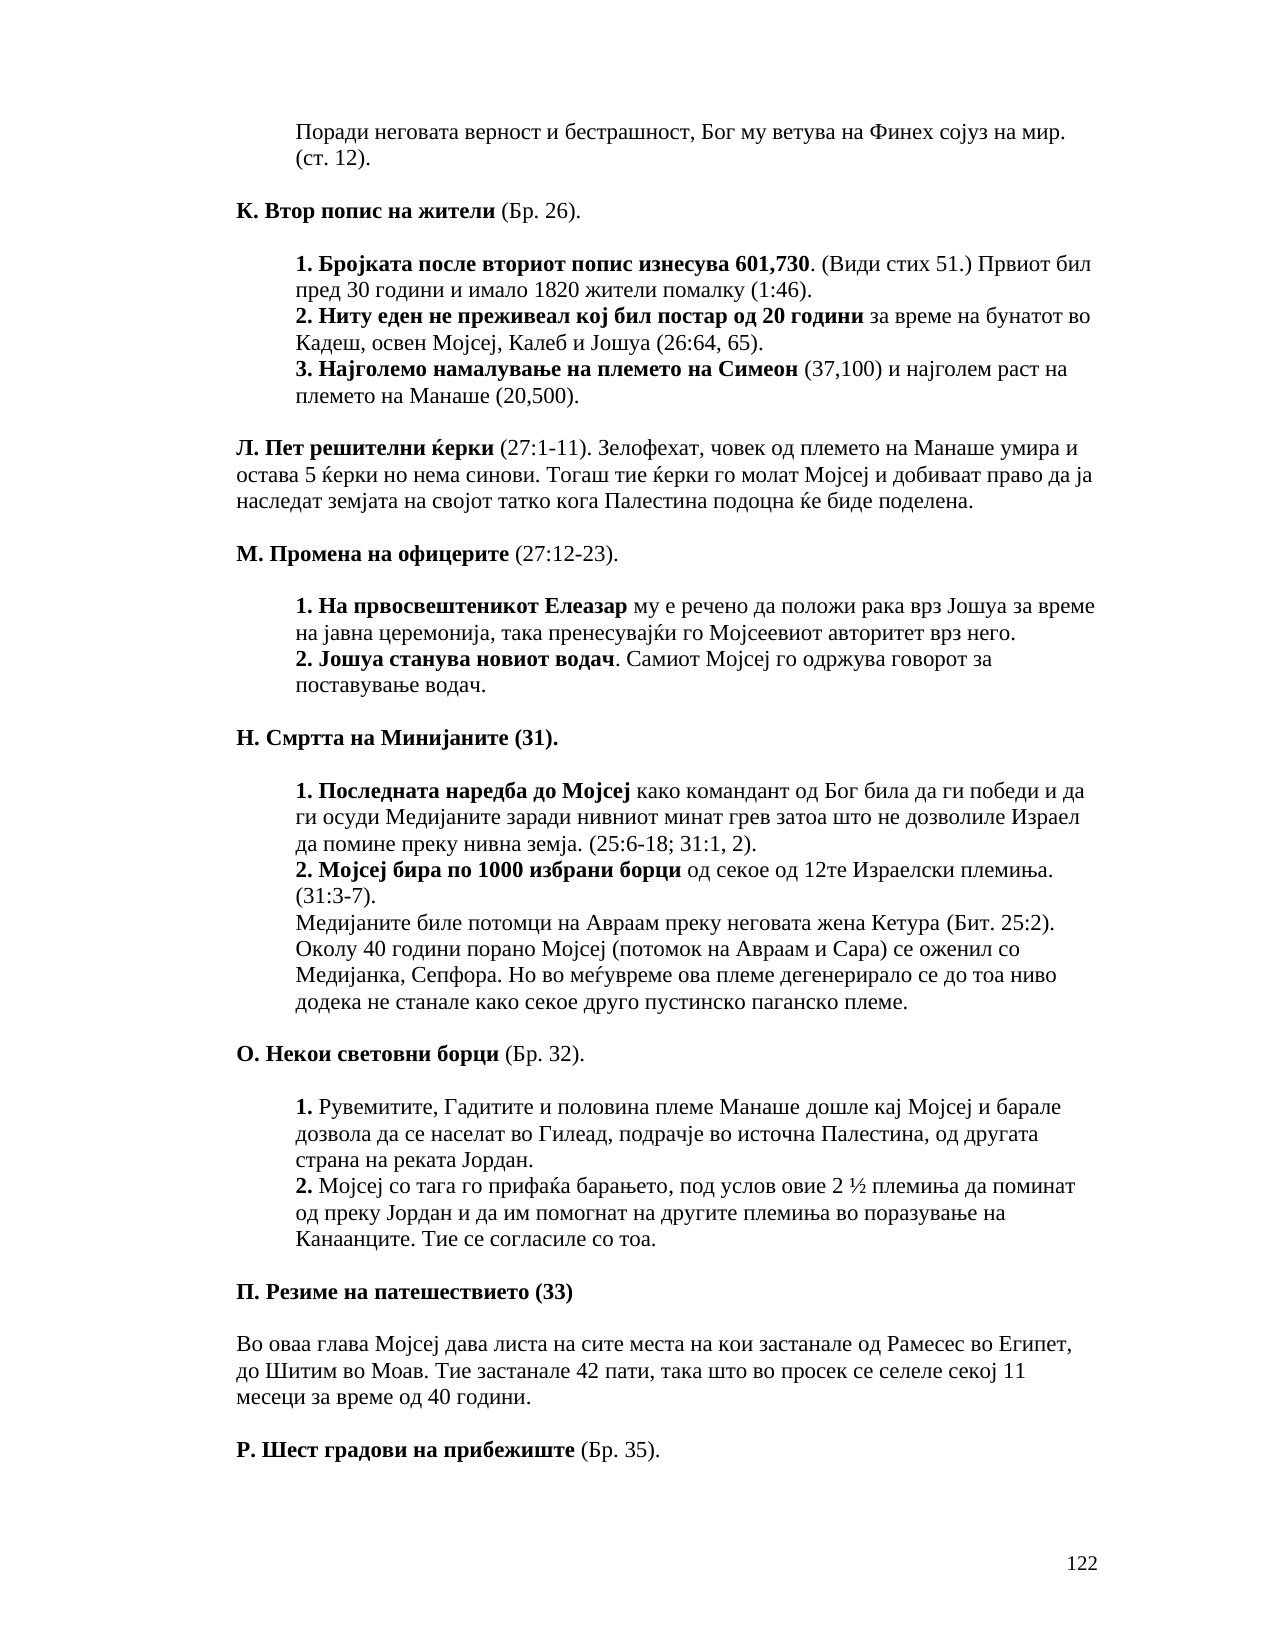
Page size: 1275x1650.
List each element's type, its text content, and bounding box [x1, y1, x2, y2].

text 2. Ниту еден не преживеал кој бил постар од 20 години за време на бунатот во Кадеш, освен Мојсеј, Калеб и Јошуа (26:64, 65). [295, 303, 1098, 355]
text Р. Шест градови на прибежиште (Бр. 35). [236, 1436, 1098, 1462]
text Медијаните биле потомци на Авраам преку неговата жена Кетура (Бит. 25:2). Околу 40 години порано Мојсеј (потомок на Авраам и Сара) се оженил со Медијанка, Сепфора. Но во меѓувреме ова племе дегенерирало се до тоа ниво додека не станале како секое друго пустинско паганско племе. [295, 909, 1098, 1014]
text 2. Мојсеј со тага го прифаќа барањето, под услов овие 2 ½ племиња да поминат од преку Јордан и да им помогнат на другите племиња во поразување на Канаанците. Тие се согласиле со тоа. [295, 1172, 1098, 1251]
text 1. Рувемитите, Гадитите и половина племе Манаше дошле кај Мојсеј и барале дозвола да се населат во Гилеад, подрачје во источна Палестина, од другата страна на реката Јордан. [295, 1093, 1098, 1172]
text О. Некои световни борци (Бр. 32). [236, 1041, 1098, 1067]
text 1. На првосвештеникот Елеазар му е речено да положи рака врз Јошуа за време на јавна церемонија, така пренесувајќи го Мојсеевиот авторитет врз него. [295, 592, 1098, 645]
text 3. Најголемо намалување на племето на Симеон (37,100) и најголем раст на племето на Манаше (20,500). [295, 355, 1098, 408]
text М. Промена на офицерите (27:12-23). [236, 540, 1098, 566]
text 2. Мојсеј бира по 1000 избрани борци од секое од 12те Израелски племиња. (31:3-7). [295, 856, 1098, 909]
text П. Резиме на патешествието (33) [236, 1278, 1098, 1304]
text Поради неговата верност и бестрашност, Бог му ветува на Финех сојуз на мир. (ст. 12). [295, 118, 1098, 171]
text Л. Пет решителни ќерки (27:1-11). Зелофехат, човек од племето на Манаше умира и остава 5 ќерки но нема синови. Тогаш тие ќерки го молат Мојсеј и добиваат право да ја наследат земјата на својот татко кога Палестина подоцна ќе биде поделена. [236, 434, 1098, 513]
text 1. Последната наредба до Мојсеј како командант од Бог била да ги победи и да ги осуди Медијаните заради нивниот минат грев затоа што не дозволиле Израел да помине преку нивна земја. (25:6-18; 31:1, 2). [295, 777, 1098, 856]
text К. Втор попис на жители (Бр. 26). [236, 197, 1098, 223]
text Во оваа глава Мојсеј дава листа на сите места на кои застанале од Рамесес во Египет, до Шитим во Моав. Тие застанале 42 пати, така што во просек се селеле секој 11 месеци за време од 40 години. [236, 1330, 1098, 1409]
text 2. Јошуа станува новиот водач. Самиот Мојсеј го одржува говорот за поставување водач. [295, 645, 1098, 698]
text 1. Бројката после вториот попис изнесува 601,730. (Види стих 51.) Првиот бил пред 30 години и имало 1820 жители помалку (1:46). [295, 250, 1098, 303]
text Н. Смртта на Минијаните (31). [236, 724, 1098, 751]
